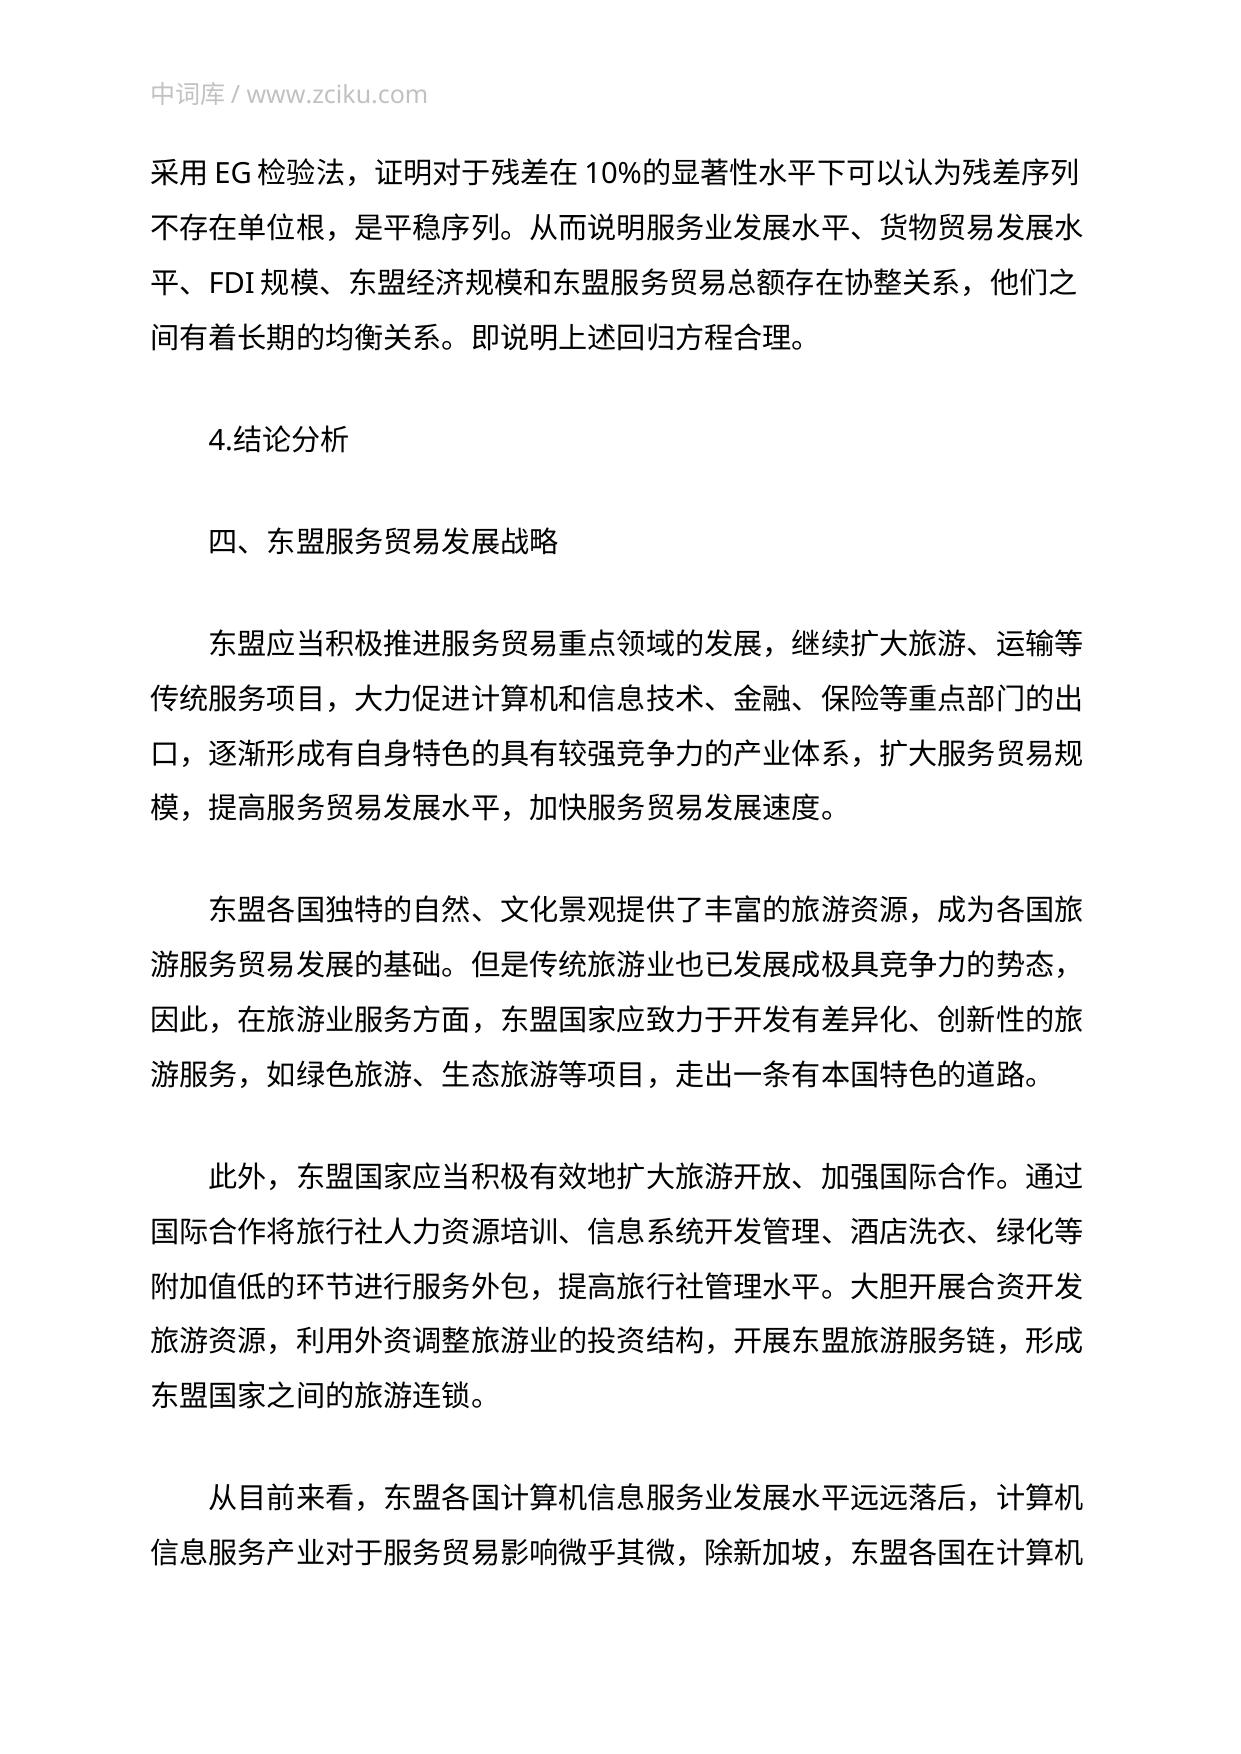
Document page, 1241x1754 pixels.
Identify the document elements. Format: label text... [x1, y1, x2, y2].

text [150, 1475, 1090, 1572]
text 四、东盟服务贸易发展战略 [150, 519, 1090, 561]
text 4.结论分析 [150, 417, 1090, 459]
text 此外，东盟国家应当积极有效地扩大旅游开放、加强国际合作。通过国际合作将旅行社人力资源培训、信息系统开发管理、酒店洗衣、绿化等附加值低的环节进行服务外包，提高旅行社管理水平。大胆开展合资开发旅游资源，利用外资调整旅游业的投资结构，开展东盟旅游服务链，形成东盟国家之间的旅游连锁。 [150, 1153, 1090, 1415]
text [150, 150, 1090, 357]
text 东盟应当积极推进服务贸易重点领域的发展，继续扩大旅游、运输等传统服务项目，大力促进计算机和信息技术、金融、保险等重点部门的出口，逐渐形成有自身特色的具有较强竞争力的产业体系，扩大服务贸易规模，提高服务贸易发展水平，加快服务贸易发展速度。 [150, 620, 1090, 827]
text 东盟各国独特的自然、文化景观提供了丰富的旅游资源，成为各国旅游服务贸易发展的基础。但是传统旅游业也已发展成极具竞争力的势态，因此，在旅游业服务方面，东盟国家应致力于开发有差异化、创新性的旅游服务，如绿色旅游、生态旅游等项目，走出一条有本国特色的道路。 [150, 887, 1090, 1094]
